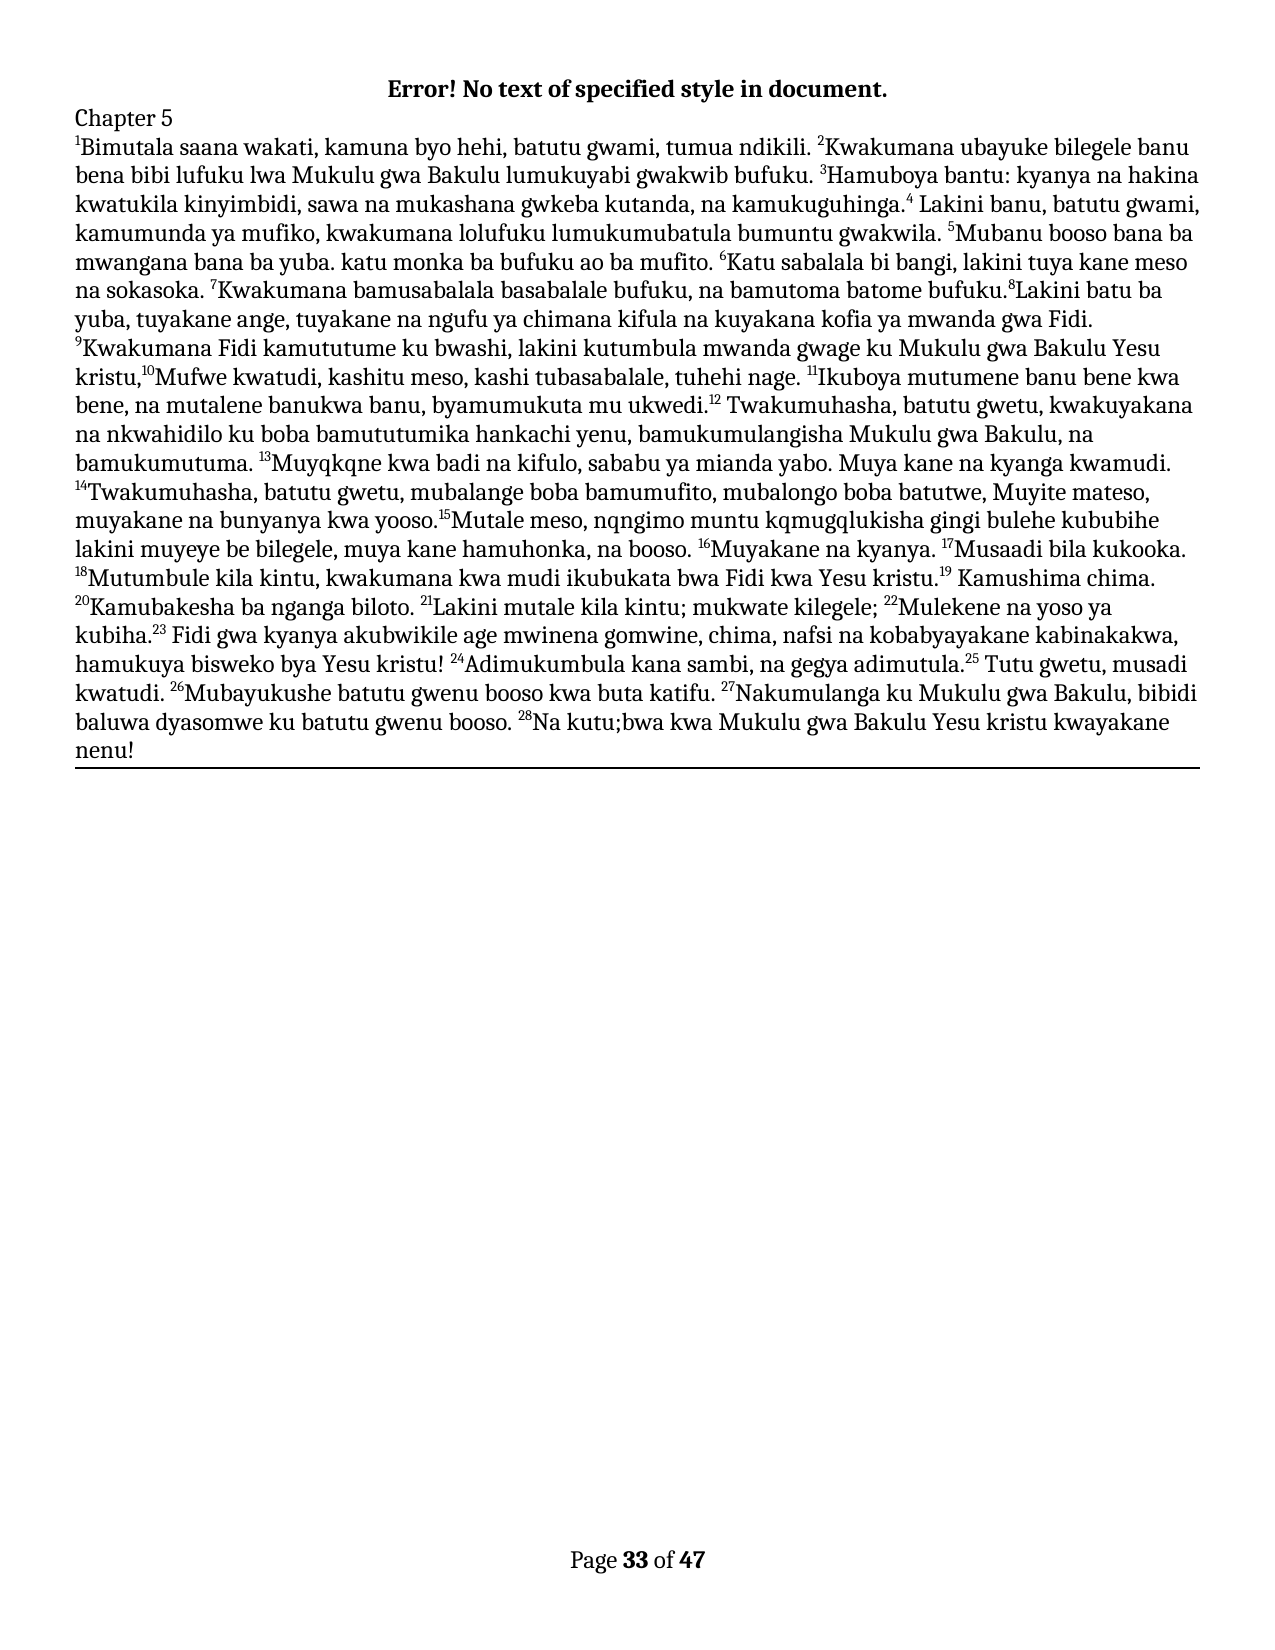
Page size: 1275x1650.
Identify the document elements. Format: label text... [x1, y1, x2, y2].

text Chapter 5 1Bimutala saana wakati, kamuna byo hehi, batutu gwami, tumua ndikili. 2Kwakumana ubayuke bilegele banu bena bibi lufuku lwa Mukulu gwa Bakulu lumukuyabi gwakwib bufuku. 3Hamuboya bantu: kyanya na hakina kwatukila kinyimbidi, sawa na mukashana gwkeba kutanda, na kamukuguhinga.4 Lakini banu, batutu gwami, kamumunda ya mufiko, kwakumana lolufuku lumukumubatula bumuntu gwakwila. 5Mubanu booso bana ba mwangana bana ba yuba. katu monka ba bufuku ao ba mufito. 6Katu sabalala bi bangi, lakini tuya kane meso na sokasoka. 7Kwakumana bamusabalala basabalale bufuku, na bamutoma batome bufuku.8Lakini batu ba yuba, tuyakane ange, tuyakane na ngufu ya chimana kifula na kuyakana kofia ya mwanda gwa Fidi. 9Kwakumana Fidi kamututume ku bwashi, lakini kutumbula mwanda gwage ku Mukulu gwa Bakulu Yesu kristu,10Mufwe kwatudi, kashitu meso, kashi tubasabalale, tuhehi nage. 11Ikuboya mutumene banu bene kwa bene, na mutalene banukwa banu, byamumukuta mu ukwedi.12 Twakumuhasha, batutu gwetu, kwakuyakana na nkwahidilo ku boba bamututumika hankachi yenu, bamukumulangisha Mukulu gwa Bakulu, na bamukumutuma. 13Muyqkqne kwa badi na kifulo, sababu ya mianda yabo. Muya kane na kyanga kwamudi. 14Twakumuhasha, batutu gwetu, mubalange boba bamumufito, mubalongo boba batutwe, Muyite mateso, muyakane na bunyanya kwa yooso.15Mutale meso, nqngimo muntu kqmugqlukisha gingi bulehe kububihe lakini muyeye be bilegele, muya kane hamuhonka, na booso. 16Muyakane na kyanya. 17Musaadi bila kukooka. 18Mutumbule kila kintu, kwakumana kwa mudi ikubukata bwa Fidi kwa Yesu kristu.19 Kamushima chima. 20Kamubakesha ba nganga biloto. 21Lakini mutale kila kintu; mukwate kilegele; 22Mulekene na yoso ya kubiha.23 Fidi gwa kyanya akubwikile age mwinena gomwine, chima, nafsi na kobabyayakane kabinakakwa, hamukuya bisweko bya Yesu kristu! 24Adimukumbula kana sambi, na gegya adimutula.25 Tutu gwetu, musadi kwatudi. 26Mubayukushe batutu gwenu booso kwa buta katifu. 27Nakumulanga ku Mukulu gwa Bakulu, bibidi baluwa dyasomwe ku batutu gwenu booso. 28Na kutu;bwa kwa Mukulu gwa Bakulu Yesu kristu kwayakane nenu! [75, 104, 1200, 767]
